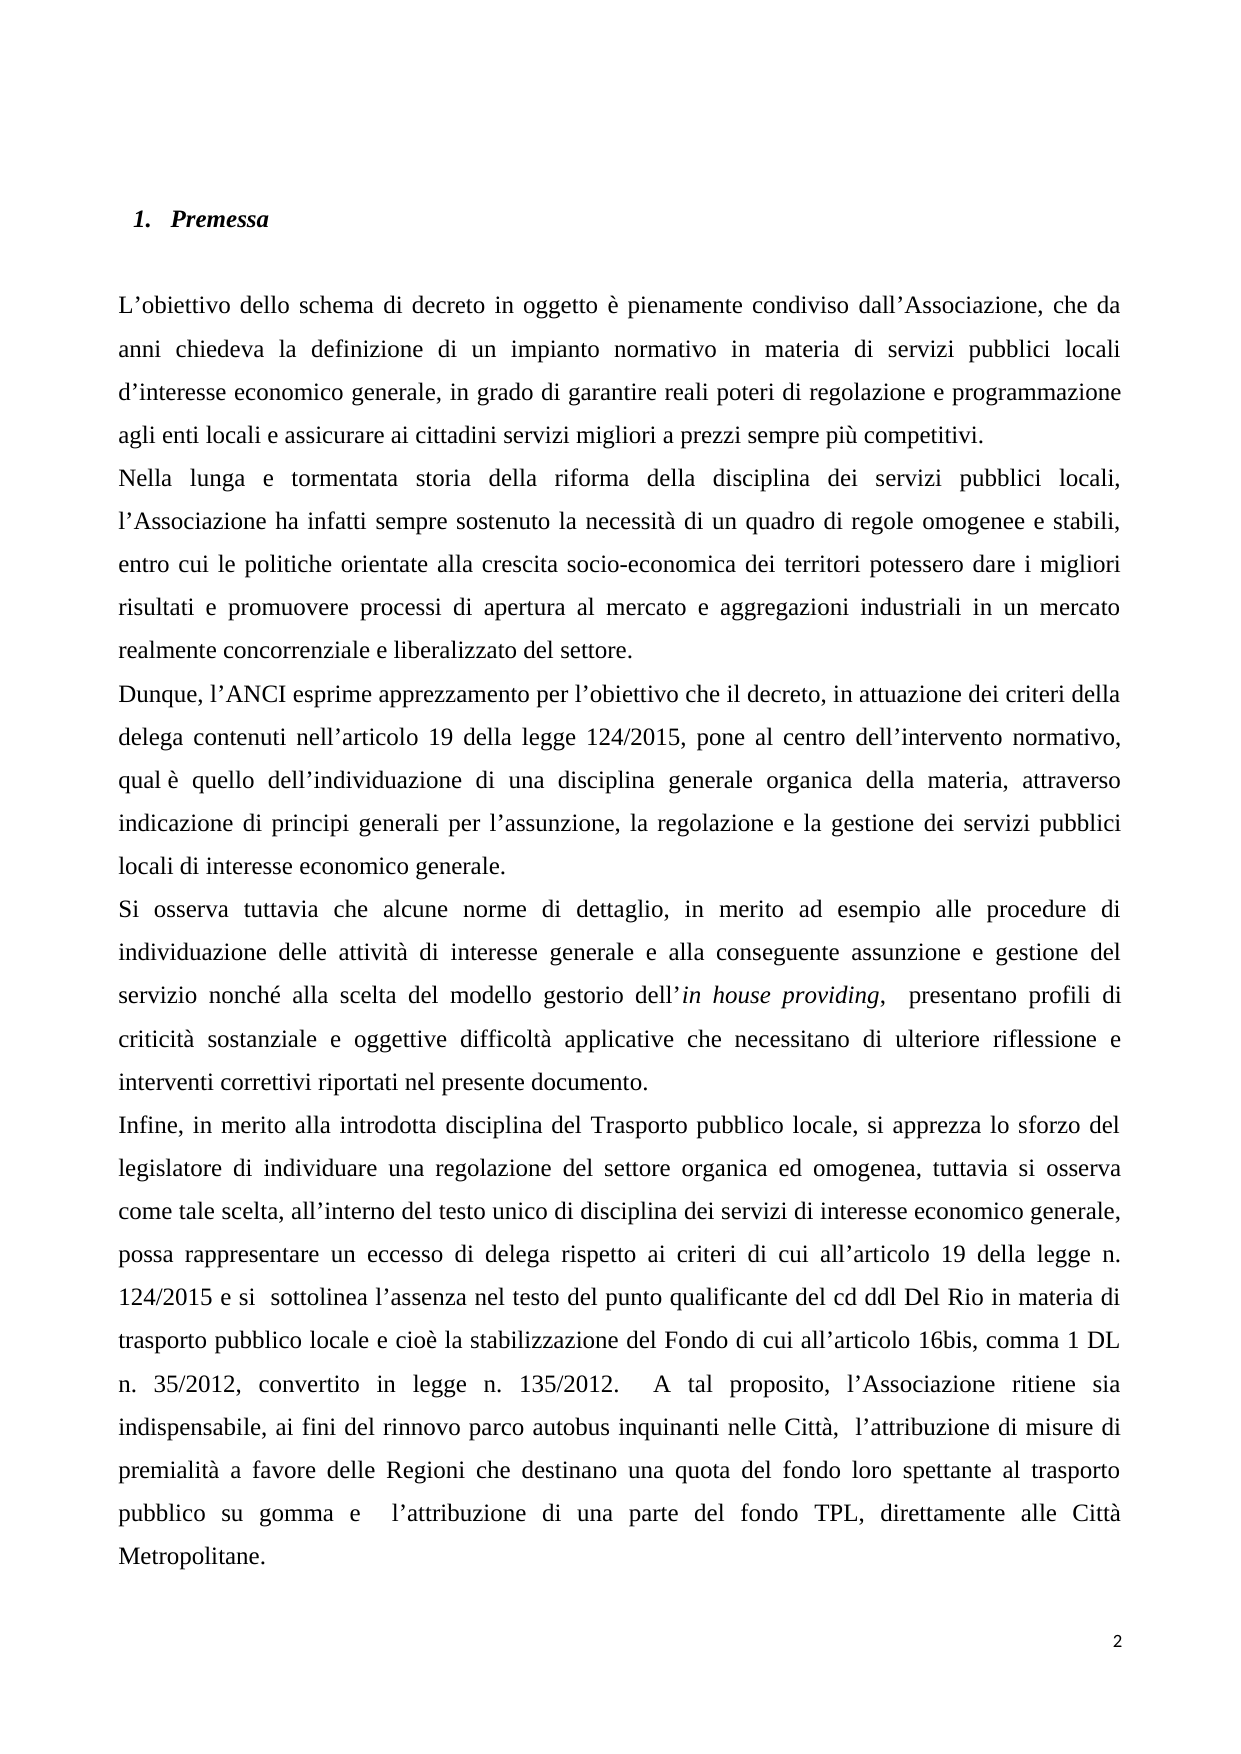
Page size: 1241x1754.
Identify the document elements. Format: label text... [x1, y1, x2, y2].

text L’obiettivo dello schema di decreto in oggetto è pienamente condiviso dall’Associazione, che da anni chiedeva la definizione di un impianto normativo in materia di servizi pubblici locali d’interesse economico generale, in grado di garantire reali poteri di regolazione e programmazione agli enti locali e assicurare ai cittadini servizi migliori a prezzi sempre più competitivi. [118, 291, 1122, 449]
text Nella lunga e tormentata storia della riforma della disciplina dei servizi pubblici locali, l’Associazione ha infatti sempre sostenuto la necessità di un quadro di regole omogenee e stabili, entro cui le politiche orientate alla crescita socio-economica dei territori potessero dare i migliori risultati e promuovere processi di apertura al mercato e aggregazioni industriali in un mercato realmente concorrenziale e liberalizzato del settore. [118, 463, 1122, 664]
text Dunque, l’ANCI esprime apprezzamento per l’obiettivo che il decreto, in attuazione dei criteri della delega contenuti nell’articolo 19 della legge 124/2015, pone al centro dell’intervento normativo, qual è quello dell’individuazione di una disciplina generale organica della materia, attraverso indicazione di principi generali per l’assunzione, la regolazione e la gestione dei servizi pubblici locali di interesse economico generale. [118, 679, 1122, 880]
list Premessa [133, 204, 1122, 233]
text Infine, in merito alla introdotta disciplina del Trasporto pubblico locale, si apprezza lo sforzo del legislatore di individuare una regolazione del settore organica ed omogenea, tuttavia si osserva come tale scelta, all’interno del testo unico di disciplina dei servizi di interesse economico generale, possa rappresentare un eccesso di delega rispetto ai criteri di cui all’articolo 19 della legge n. 124/2015 e si sottolinea l’assenza nel testo del punto qualificante del cd ddl Del Rio in materia di trasporto pubblico locale e cioè la stabilizzazione del Fondo di cui all’articolo 16bis, comma 1 DL n. 35/2012, convertito in legge n. 135/2012. A tal proposito, l’Associazione ritiene sia indispensabile, ai fini del rinnovo parco autobus inquinanti nelle Città, l’attribuzione di misure di premialità a favore delle Regioni che destinano una quota del fondo loro spettante al trasporto pubblico su gomma e l’attribuzione di una parte del fondo TPL, direttamente alle Città Metropolitane. [118, 1110, 1122, 1570]
text Si osserva tuttavia che alcune norme di dettaglio, in merito ad esempio alle procedure di individuazione delle attività di interesse generale e alla conseguente assunzione e gestione del servizio nonché alla scelta del modello gestorio dell’in house providing, presentano profili di criticità sostanziale e oggettive difficoltà applicative che necessitano di ulteriore riflessione e interventi correttivi riportati nel presente documento. [118, 894, 1122, 1096]
